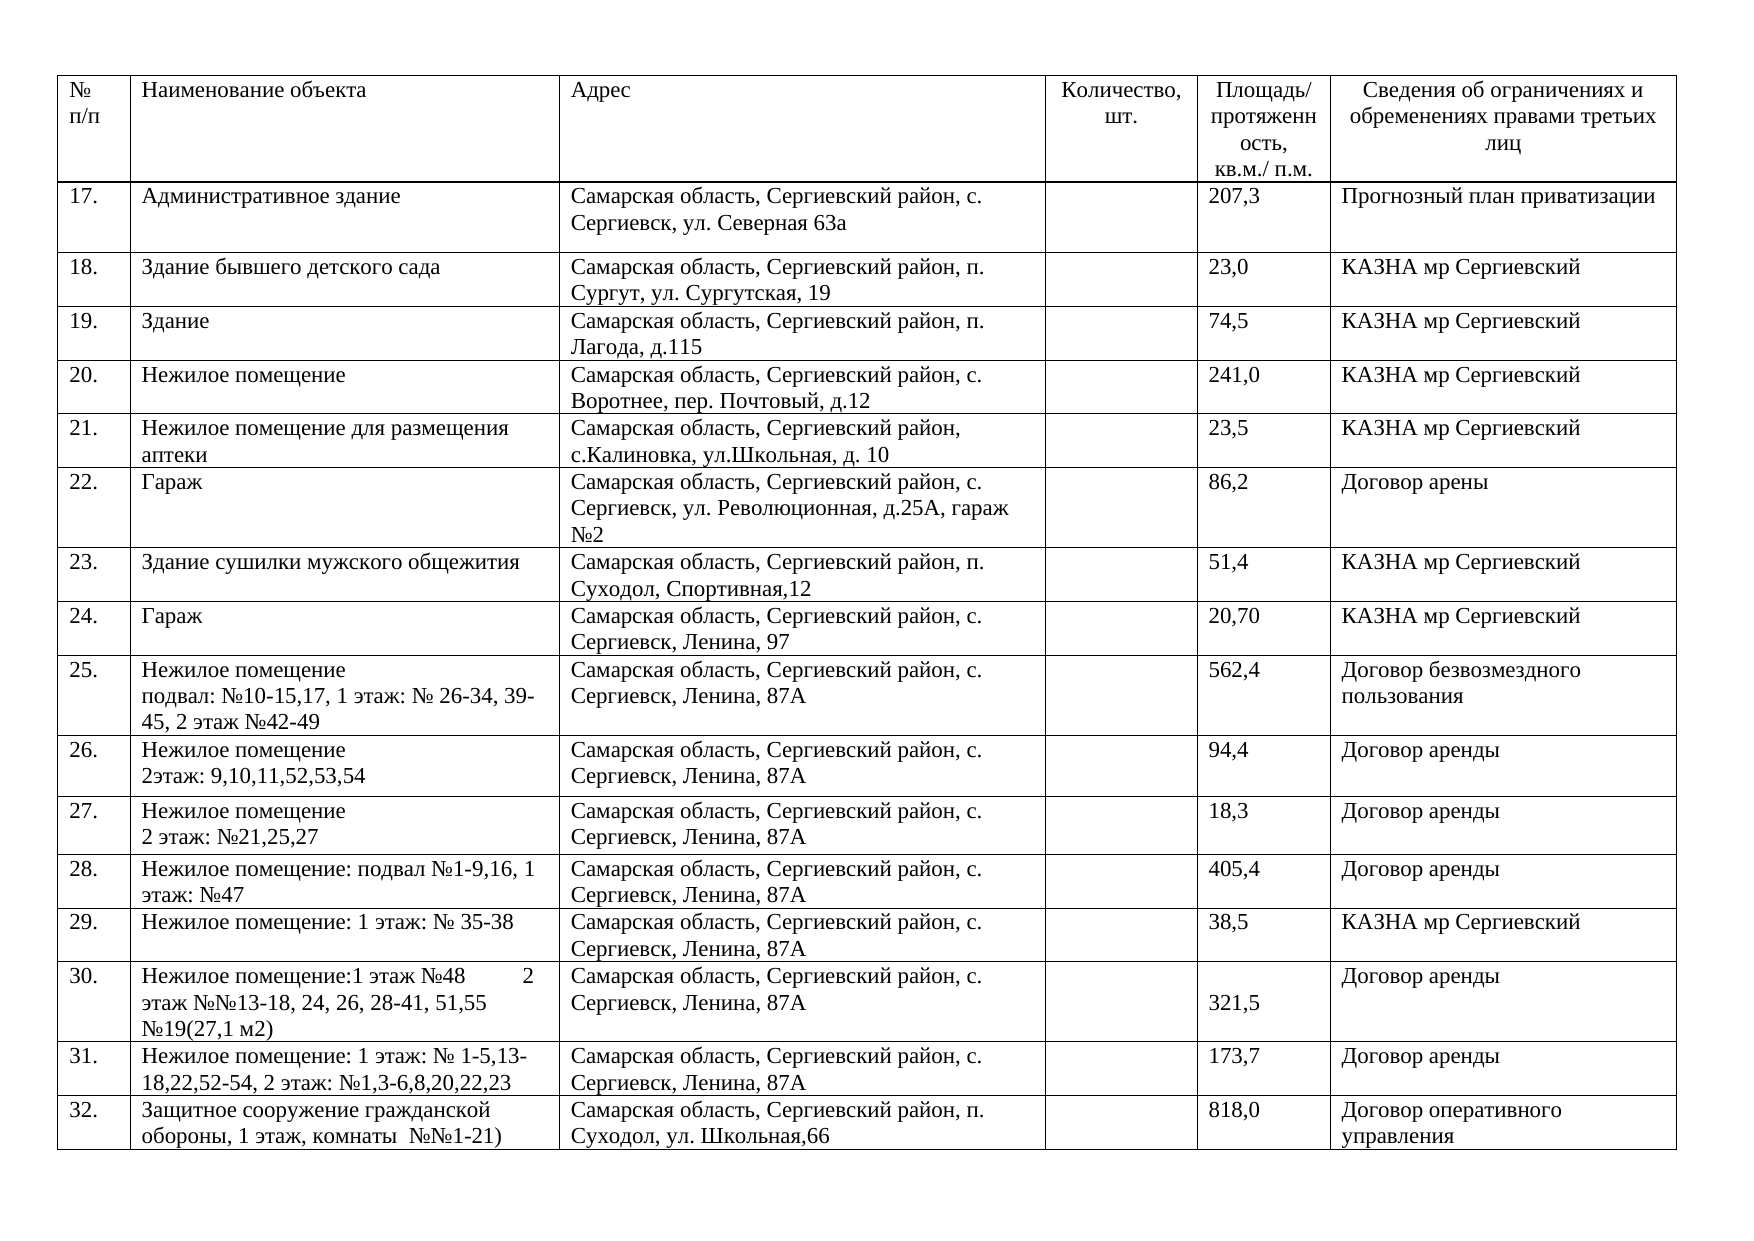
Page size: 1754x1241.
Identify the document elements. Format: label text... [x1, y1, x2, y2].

table_header Адрес [560, 76, 1045, 181]
table_cell [58, 253, 130, 306]
table_cell Нежилое помещение:1 этаж №48 2 этаж №№13-18, 24, 26, 28-41, 51,55 №19(27,1 м2) [131, 962, 559, 1041]
table_cell [1046, 414, 1197, 467]
table_cell Нежилое помещение: 1 этаж: № 35-38 [131, 909, 559, 961]
table_cell [1046, 468, 1197, 547]
table_cell 321,5 [1198, 962, 1330, 1041]
table_cell [58, 1096, 130, 1149]
table_cell 18,3 [1198, 797, 1330, 854]
table_cell Здание сушилки мужского общежития [131, 548, 559, 601]
table_cell Самарская область, Сергиевский район, п. Суходол, Спортивная,12 [560, 548, 1045, 601]
table_cell [1046, 548, 1197, 601]
table_cell Самарская область, Сергиевский район, п. Лагода, д.115 [560, 307, 1045, 359]
table_cell [58, 1042, 130, 1095]
table_cell 23,0 [1198, 253, 1330, 306]
table_cell 20,70 [1198, 602, 1330, 655]
table_cell [1046, 1096, 1197, 1149]
table_cell Нежилое помещение для размещения аптеки [131, 414, 559, 467]
table_cell [58, 962, 130, 1041]
table_cell 74,5 [1198, 307, 1330, 359]
table_cell Нежилое помещение: 1 этаж: № 1-5,13-18,22,52-54, 2 этаж: №1,3-6,8,20,22,23 [131, 1042, 559, 1095]
table_cell КАЗНА мр Сергиевский [1331, 361, 1676, 413]
table_cell Самарская область, Сергиевский район, с. Сергиевск, ул. Революционная, д.25А, гараж №2 [560, 468, 1045, 547]
table_cell Самарская область, Сергиевский район, с. Воротнее, пер. Почтовый, д.12 [560, 361, 1045, 413]
table_cell Нежилое помещение 2 этаж: №21,25,27 [131, 797, 559, 854]
table_cell 51,4 [1198, 548, 1330, 601]
table_cell Договор аренды [1331, 962, 1676, 1041]
table_cell КАЗНА мр Сергиевский [1331, 414, 1676, 467]
table_cell Нежилое помещение: подвал №1-9,16, 1 этаж: №47 [131, 855, 559, 907]
table_cell 405,4 [1198, 855, 1330, 907]
table_cell Здание [131, 307, 559, 359]
table_cell [1046, 962, 1197, 1041]
table_cell [58, 602, 130, 655]
table_cell [58, 468, 130, 547]
table_cell Гараж [131, 602, 559, 655]
table_cell Нежилое помещение 2этаж: 9,10,11,52,53,54 [131, 736, 559, 796]
table_cell 562,4 [1198, 656, 1330, 735]
table_cell 173,7 [1198, 1042, 1330, 1095]
table_cell 241,0 [1198, 361, 1330, 413]
table_cell [1046, 656, 1197, 735]
table_header Наименование объекта [131, 76, 559, 181]
table_cell Самарская область, Сергиевский район, с. Сергиевск, Ленина, 97 [560, 602, 1045, 655]
table_cell [1046, 855, 1197, 907]
table_cell [1046, 361, 1197, 413]
table_cell Самарская область, Сергиевский район, с. Сергиевск, Ленина, 87А [560, 1042, 1045, 1095]
table_cell [1046, 736, 1197, 796]
table_cell [58, 797, 130, 854]
table_cell [1046, 183, 1197, 252]
table_cell [58, 414, 130, 467]
table_header № п/п [58, 76, 130, 181]
table_cell Гараж [131, 468, 559, 547]
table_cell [560, 1096, 1045, 1149]
table_cell Договор оперативного управления [1331, 1096, 1676, 1149]
table_cell Самарская область, Сергиевский район, с. Сергиевск, Ленина, 87А [560, 909, 1045, 961]
table_cell [58, 736, 130, 796]
table_cell [58, 548, 130, 601]
table_cell Договор аренды [1331, 1042, 1676, 1095]
table_cell [58, 656, 130, 735]
table_cell Самарская область, Сергиевский район, с.Калиновка, ул.Школьная, д. 10 [560, 414, 1045, 467]
table_cell 207,3 [1198, 183, 1330, 252]
table_cell КАЗНА мр Сергиевский [1331, 602, 1676, 655]
table_cell 818,0 [1198, 1096, 1330, 1149]
table_cell Договор аренды [1331, 736, 1676, 796]
table_cell [58, 909, 130, 961]
table_cell Самарская область, Сергиевский район, с. Сергиевск, Ленина, 87А [560, 797, 1045, 854]
table_cell Договор безвозмездного пользования [1331, 656, 1676, 735]
table_cell 38,5 [1198, 909, 1330, 961]
table_cell КАЗНА мр Сергиевский [1331, 909, 1676, 961]
table_cell Самарская область, Сергиевский район, с. Сергиевск, ул. Северная 63а [560, 183, 1045, 252]
table_header Площадь/ протяженность, кв.м./ п.м. [1198, 76, 1330, 181]
table_cell КАЗНА мр Сергиевский [1331, 548, 1676, 601]
table_cell [1046, 253, 1197, 306]
table_cell Самарская область, Сергиевский район, с. Сергиевск, Ленина, 87А [560, 656, 1045, 735]
table_cell КАЗНА мр Сергиевский [1331, 253, 1676, 306]
table_cell Прогнозный план приватизации [1331, 183, 1676, 252]
table_cell Самарская область, Сергиевский район, с. Сергиевск, Ленина, 87А [560, 736, 1045, 796]
table_cell 23,5 [1198, 414, 1330, 467]
table_cell Здание бывшего детского сада [131, 253, 559, 306]
table_cell Самарская область, Сергиевский район, с. Сергиевск, Ленина, 87А [560, 962, 1045, 1041]
table_cell [1046, 909, 1197, 961]
table_cell Административное здание [131, 183, 559, 252]
table_cell Нежилое помещение [131, 361, 559, 413]
table_cell КАЗНА мр Сергиевский [1331, 307, 1676, 359]
table_cell Договор арены [1331, 468, 1676, 547]
table_cell Самарская область, Сергиевский район, с. Сергиевск, Ленина, 87А [560, 855, 1045, 907]
table_cell [58, 855, 130, 907]
table_cell Самарская область, Сергиевский район, п. Сургут, ул. Сургутская, 19 [560, 253, 1045, 306]
table_cell [1046, 602, 1197, 655]
table_cell [58, 183, 130, 252]
table_cell Защитное сооружение гражданской обороны, 1 этаж, комнаты №№1-21) [131, 1096, 559, 1149]
table_cell [58, 307, 130, 359]
table_header Сведения об ограничениях и обременениях правами третьих лиц [1331, 76, 1676, 181]
table_cell Нежилое помещение подвал: №10-15,17, 1 этаж: № 26-34, 39-45, 2 этаж №42-49 [131, 656, 559, 735]
table_cell [1046, 797, 1197, 854]
table_cell [1046, 1042, 1197, 1095]
table_cell 86,2 [1198, 468, 1330, 547]
table_cell 94,4 [1198, 736, 1330, 796]
table_cell [1046, 307, 1197, 359]
table_cell [58, 361, 130, 413]
table_header Количество, шт. [1046, 76, 1197, 181]
table_cell Договор аренды [1331, 797, 1676, 854]
table_cell Договор аренды [1331, 855, 1676, 907]
